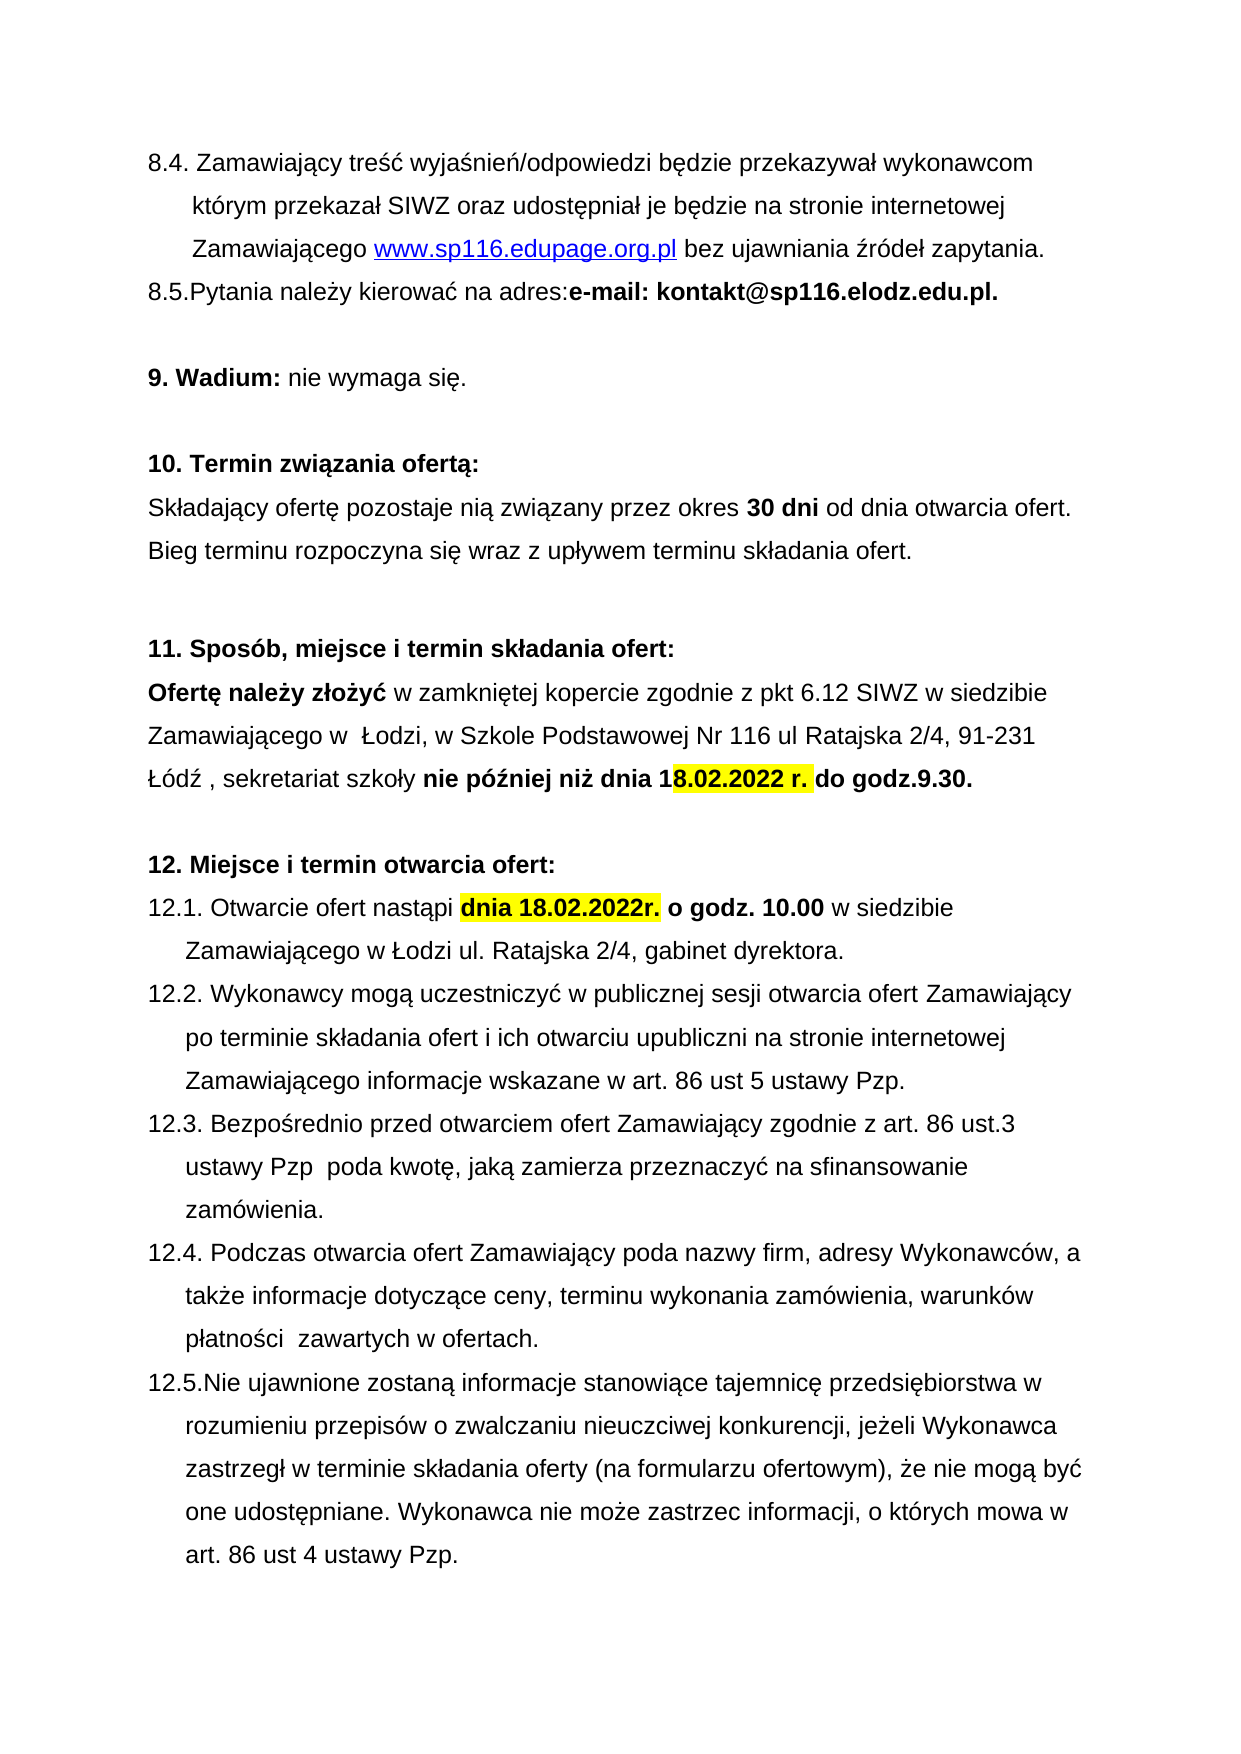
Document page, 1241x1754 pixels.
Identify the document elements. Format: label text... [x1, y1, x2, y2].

text Ofertę należy złożyć w zamkniętej kopercie zgodnie z pkt 6.12 SIWZ w siedzibie Zamawiającego w Łodzi, w Szkole Podstawowej Nr 116 ul Ratajska 2/4, 91-231 Łódź , sekretariat szkoły nie później niż dnia 18.02.2022 r. do godz.9.30. [148, 678, 1093, 793]
text 9. Wadium: nie wymaga się. [148, 363, 1093, 392]
text 8.5.Pytania należy kierować na adres:e-mail: kontakt@sp116.elodz.edu.pl. [148, 277, 1093, 306]
text 11. Sposób, miejsce i termin składania ofert: [148, 634, 1093, 663]
text 12.5.Nie ujawnione zostaną informacje stanowiące tajemnicę przedsiębiorstwa w rozumieniu przepisów o zwalczaniu nieuczciwej konkurencji, jeżeli Wykonawca zastrzegł w terminie składania oferty (na formularzu ofertowym), że nie mogą być one udostępniane. Wykonawca nie może zastrzec informacji, o których mowa w art. 86 ust 4 ustawy Pzp. [148, 1368, 1093, 1569]
text 8.4. Zamawiający treść wyjaśnień/odpowiedzi będzie przekazywał wykonawcom którym przekazał SIWZ oraz udostępniał je będzie na stronie internetowej Zamawiającego www.sp116.edupage.org.pl bez ujawniania źródeł zapytania. [148, 148, 1093, 263]
text 12.3. Bezpośrednio przed otwarciem ofert Zamawiający zgodnie z art. 86 ust.3 ustawy Pzp poda kwotę, jaką zamierza przeznaczyć na sfinansowanie zamówienia. [148, 1109, 1093, 1224]
text 12.2. Wykonawcy mogą uczestniczyć w publicznej sesji otwarcia ofert Zamawiający po terminie składania ofert i ich otwarciu upubliczni na stronie internetowej Zamawiającego informacje wskazane w art. 86 ust 5 ustawy Pzp. [148, 979, 1093, 1094]
text 12. Miejsce i termin otwarcia ofert: [148, 850, 1093, 879]
text 10. Termin związania ofertą: [148, 449, 1093, 478]
text 12.4. Podczas otwarcia ofert Zamawiający poda nazwy firm, adresy Wykonawców, a także informacje dotyczące ceny, terminu wykonania zamówienia, warunków płatności zawartych w ofertach. [148, 1238, 1093, 1353]
text Składający ofertę pozostaje nią związany przez okres 30 dni od dnia otwarcia ofert. Bieg terminu rozpoczyna się wraz z upływem terminu składania ofert. [148, 493, 1093, 564]
text 12.1. Otwarcie ofert nastąpi dnia 18.02.2022r. o godz. 10.00 w siedzibie Zamawiającego w Łodzi ul. Ratajska 2/4, gabinet dyrektora. [148, 893, 1093, 965]
